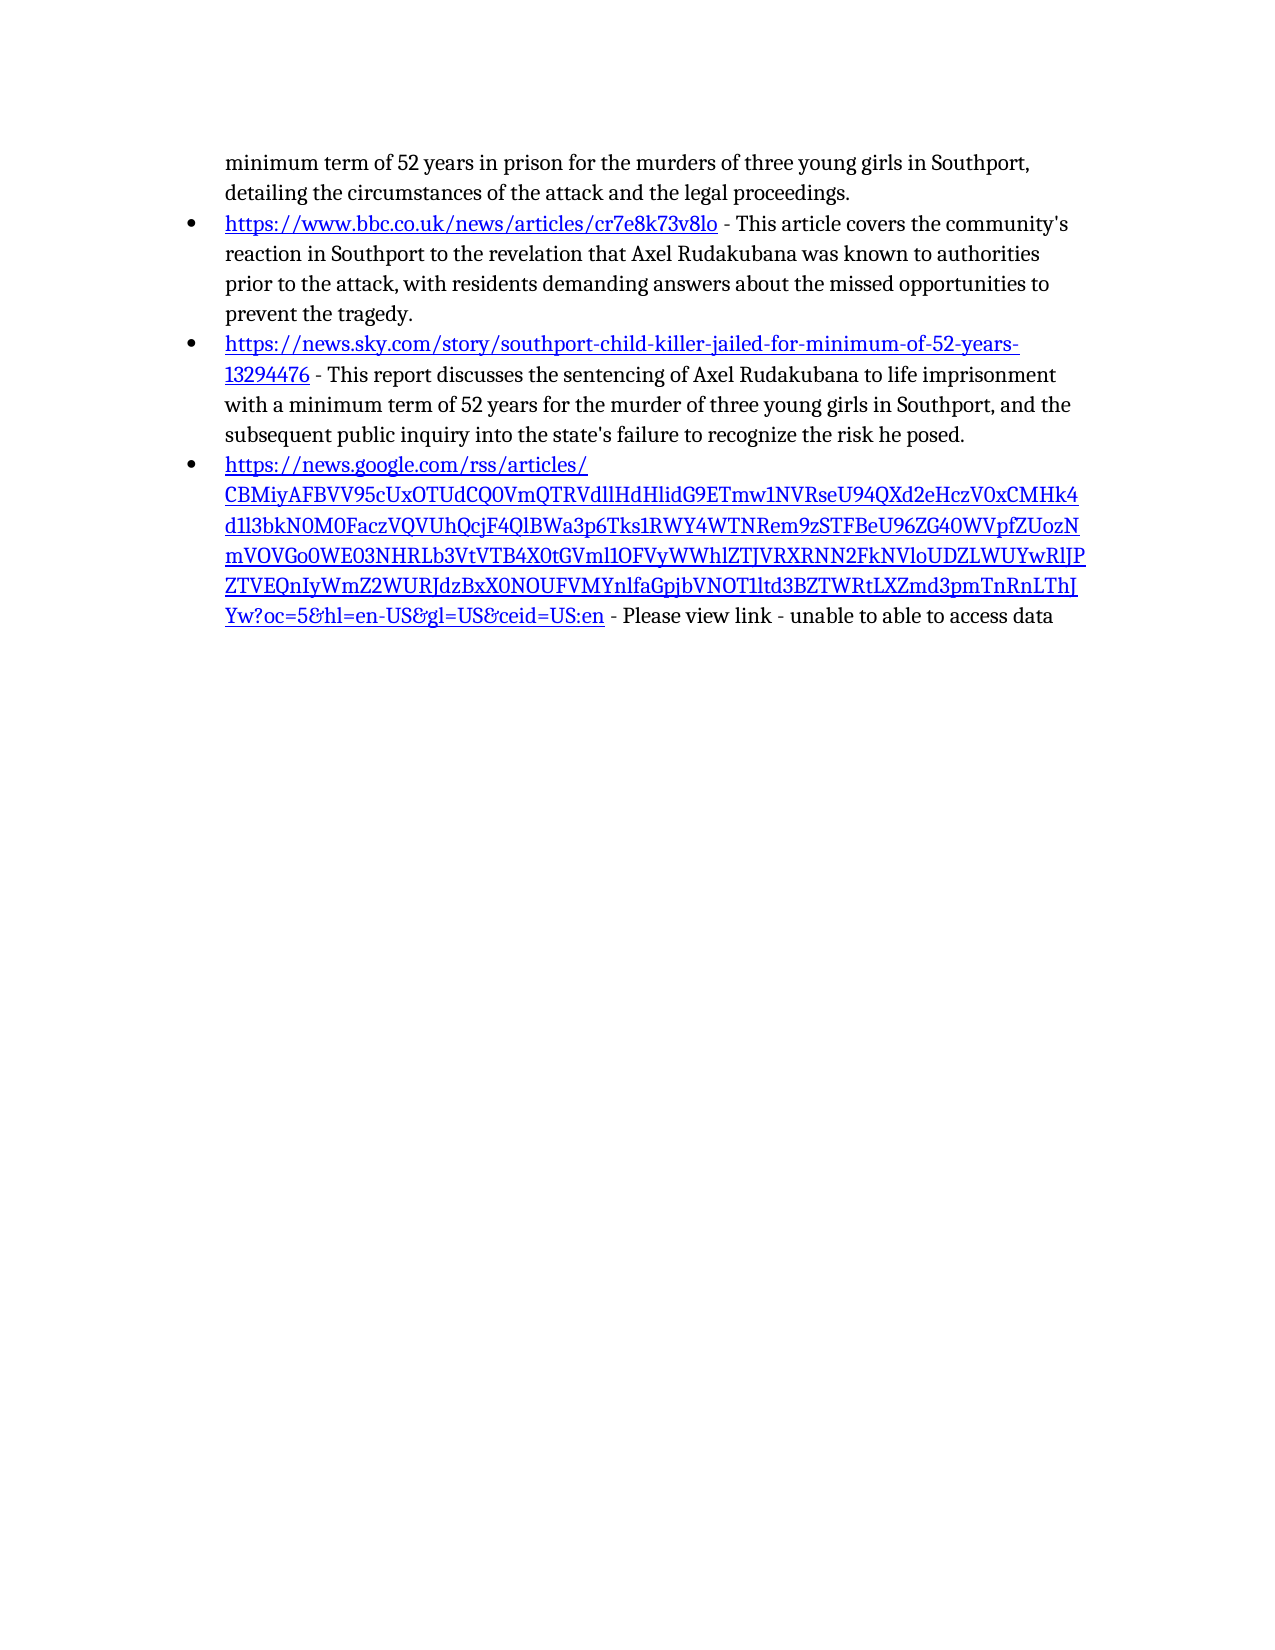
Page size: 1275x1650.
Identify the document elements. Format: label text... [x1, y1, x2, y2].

list https://news.sky.com/story/southport-child-killer-jailed-for-minimum-of-52-years-13294476 - This report discusses the sentencing of Axel Rudakubana to life imprisonment with a minimum term of 52 years for the murder of three young girls in Southport, and the subsequent public inquiry into the state's failure to recognize the risk he posed. [187, 331, 1087, 448]
list https://news.google.com/rss/articles/CBMiyAFBVV95cUxOTUdCQ0VmQTRVdllHdHlidG9ETmw1NVRseU94QXd2eHczV0xCMHk4d1l3bkN0M0FaczVQVUhQcjF4QlBWa3p6Tks1RWY4WTNRem9zSTFBeU96ZG40WVpfZUozNmVOVGo0WE03NHRLb3VtVTB4X0tGVml1OFVyWWhlZTJVRXRNN2FkNVloUDZLWUYwRlJPZTVEQnIyWmZ2WURJdzBxX0NOUFVMYnlfaGpjbVNOT1ltd3BZTWRtLXZmd3pmTnRnLThJYw?oc=5&hl=en-US&gl=US&ceid=US:en - Please view link - unable to able to access data [187, 452, 1087, 629]
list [187, 150, 1087, 207]
list https://www.bbc.co.uk/news/articles/cr7e8k73v8lo - This article covers the community's reaction in Southport to the revelation that Axel Rudakubana was known to authorities prior to the attack, with residents demanding answers about the missed opportunities to prevent the tragedy. [187, 210, 1087, 327]
